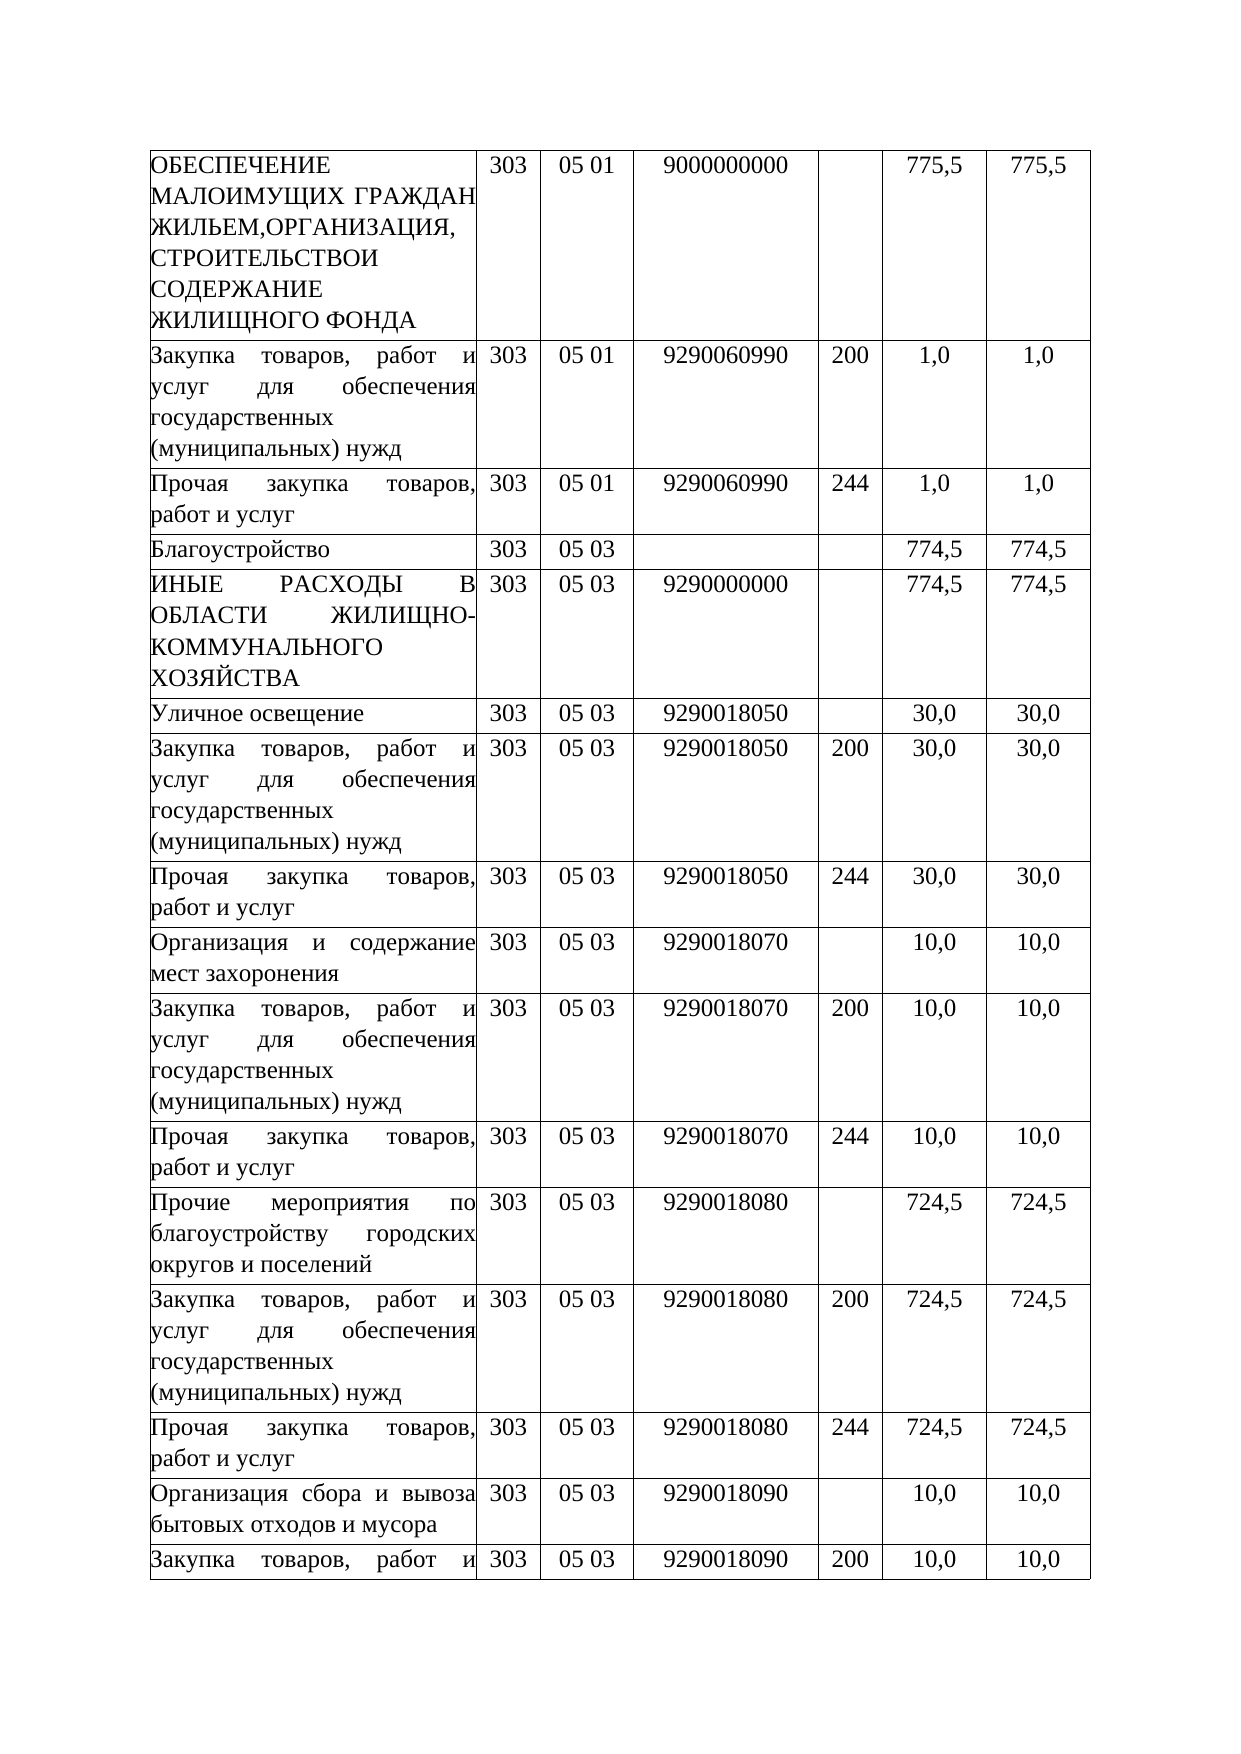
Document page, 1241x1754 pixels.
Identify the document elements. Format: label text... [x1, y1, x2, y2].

table_cell 303 [477, 1188, 540, 1284]
table_cell [819, 570, 882, 697]
table_cell [819, 535, 882, 569]
table_cell Организация и содержание мест захоронения [151, 928, 476, 993]
table_cell 774,5 [883, 570, 986, 697]
table_cell 774,5 [883, 535, 986, 569]
table_cell 05 01 [541, 341, 633, 468]
table_cell 9290018090 [634, 1479, 818, 1544]
table_cell 9290018050 [634, 862, 818, 927]
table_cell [151, 341, 476, 468]
table_cell 774,5 [987, 535, 1090, 569]
table_cell 244 [819, 1122, 882, 1187]
table_cell 9290018080 [634, 1188, 818, 1284]
table_cell 774,5 [987, 570, 1090, 697]
table_cell 775,5 [883, 151, 986, 340]
table_cell [819, 1188, 882, 1284]
table_cell 10,0 [883, 1122, 986, 1187]
table_cell 1,0 [883, 341, 986, 468]
table_cell 244 [819, 862, 882, 927]
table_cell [151, 1545, 476, 1579]
table_cell 9290018090 [634, 1545, 818, 1579]
table_cell [819, 1479, 882, 1544]
table_cell 244 [819, 469, 882, 534]
table_cell Закупка товаров, работ и услуг для обеспечения государственных (муниципальных) нужд [151, 994, 476, 1121]
table_cell 10,0 [987, 1479, 1090, 1544]
table_cell 303 [477, 341, 540, 468]
table_cell 303 [477, 1285, 540, 1412]
table_cell 30,0 [987, 699, 1090, 732]
table_cell 05 03 [541, 1479, 633, 1544]
table_cell 05 03 [541, 699, 633, 732]
table_cell 724,5 [987, 1188, 1090, 1284]
table_cell 10,0 [987, 1122, 1090, 1187]
table_cell 200 [819, 341, 882, 468]
table_cell 10,0 [883, 1545, 986, 1579]
table_cell 200 [819, 1285, 882, 1412]
table_cell 9290018080 [634, 1413, 818, 1478]
table_cell 9290018050 [634, 699, 818, 732]
table_cell 05 03 [541, 994, 633, 1121]
table_cell 10,0 [883, 928, 986, 993]
table_cell 30,0 [883, 862, 986, 927]
table_cell [819, 699, 882, 732]
table_cell 05 01 [541, 151, 633, 340]
table_cell 303 [477, 928, 540, 993]
table_cell ОБЕСПЕЧЕНИЕ МАЛОИМУЩИХ ГРАЖДАН ЖИЛЬЕМ,ОРГАНИЗАЦИЯ, СТРОИТЕЛЬСТВОИ СОДЕРЖАНИЕ ЖИЛИЩНОГО ФОНДА [151, 151, 476, 340]
table_cell 30,0 [883, 699, 986, 732]
table_cell Прочая закупка товаров, работ и услуг [151, 862, 476, 927]
table_cell Благоустройство [151, 535, 476, 569]
table_cell 9290060990 [634, 469, 818, 534]
table_cell 05 03 [541, 928, 633, 993]
table_cell 724,5 [987, 1285, 1090, 1412]
table_cell Закупка товаров, работ и услуг для обеспечения государственных (муниципальных) нужд [151, 734, 476, 861]
table_cell [819, 928, 882, 993]
table_cell 303 [477, 469, 540, 534]
table_cell Прочая закупка товаров, работ и услуг [151, 469, 476, 534]
table_cell 05 03 [541, 570, 633, 697]
table_cell 1,0 [883, 469, 986, 534]
table_cell 9290000000 [634, 570, 818, 697]
table_cell 05 01 [541, 469, 633, 534]
table_cell [819, 151, 882, 340]
table_cell 05 03 [541, 1545, 633, 1579]
table_cell 303 [477, 1122, 540, 1187]
table_cell 05 03 [541, 862, 633, 927]
table_cell 303 [477, 862, 540, 927]
table_cell 10,0 [987, 994, 1090, 1121]
table_cell 303 [477, 734, 540, 861]
table_cell 200 [819, 1545, 882, 1579]
table_cell 05 03 [541, 1413, 633, 1478]
table_cell 303 [477, 535, 540, 569]
table_cell 05 03 [541, 1188, 633, 1284]
table_cell 05 03 [541, 1122, 633, 1187]
table_cell 05 03 [541, 734, 633, 861]
table_cell 9290018070 [634, 928, 818, 993]
table_cell 9000000000 [634, 151, 818, 340]
table_cell 244 [819, 1413, 882, 1478]
table_cell 303 [477, 1545, 540, 1579]
table_cell 10,0 [883, 994, 986, 1121]
table_cell 1,0 [987, 469, 1090, 534]
table_cell 9290018080 [634, 1285, 818, 1412]
table_cell 10,0 [883, 1479, 986, 1544]
table_cell Уличное освещение [151, 699, 476, 732]
table_cell 303 [477, 994, 540, 1121]
table_cell ИНЫЕ РАСХОДЫ В ОБЛАСТИ ЖИЛИЩНО-КОММУНАЛЬНОГО ХОЗЯЙСТВА [151, 570, 476, 697]
table_cell 303 [477, 1413, 540, 1478]
table_cell [634, 535, 818, 569]
table_cell 724,5 [883, 1285, 986, 1412]
table_cell 9290018070 [634, 994, 818, 1121]
table_cell 9290060990 [634, 341, 818, 468]
table_cell 303 [477, 1479, 540, 1544]
table_cell 05 03 [541, 535, 633, 569]
table_cell 200 [819, 734, 882, 861]
table_cell 10,0 [987, 1545, 1090, 1579]
table_cell 30,0 [987, 862, 1090, 927]
table_cell 05 03 [541, 1285, 633, 1412]
table_cell 303 [477, 570, 540, 697]
table_cell 9290018050 [634, 734, 818, 861]
table_cell Прочие мероприятия по благоустройству городских округов и поселений [151, 1188, 476, 1284]
table_cell Организация сбора и вывоза бытовых отходов и мусора [151, 1479, 476, 1544]
table_cell 10,0 [987, 928, 1090, 993]
table_cell Прочая закупка товаров, работ и услуг [151, 1122, 476, 1187]
table_cell 9290018070 [634, 1122, 818, 1187]
table_cell 30,0 [883, 734, 986, 861]
table_cell 303 [477, 699, 540, 732]
table_cell 724,5 [883, 1188, 986, 1284]
table_cell 1,0 [987, 341, 1090, 468]
table_cell 775,5 [987, 151, 1090, 340]
table_cell 724,5 [883, 1413, 986, 1478]
table_cell Закупка товаров, работ и услуг для обеспечения государственных (муниципальных) нужд [151, 1285, 476, 1412]
table_cell 200 [819, 994, 882, 1121]
table_cell 724,5 [987, 1413, 1090, 1478]
table_cell 30,0 [987, 734, 1090, 861]
table_cell Прочая закупка товаров, работ и услуг [151, 1413, 476, 1478]
table_cell 303 [477, 151, 540, 340]
